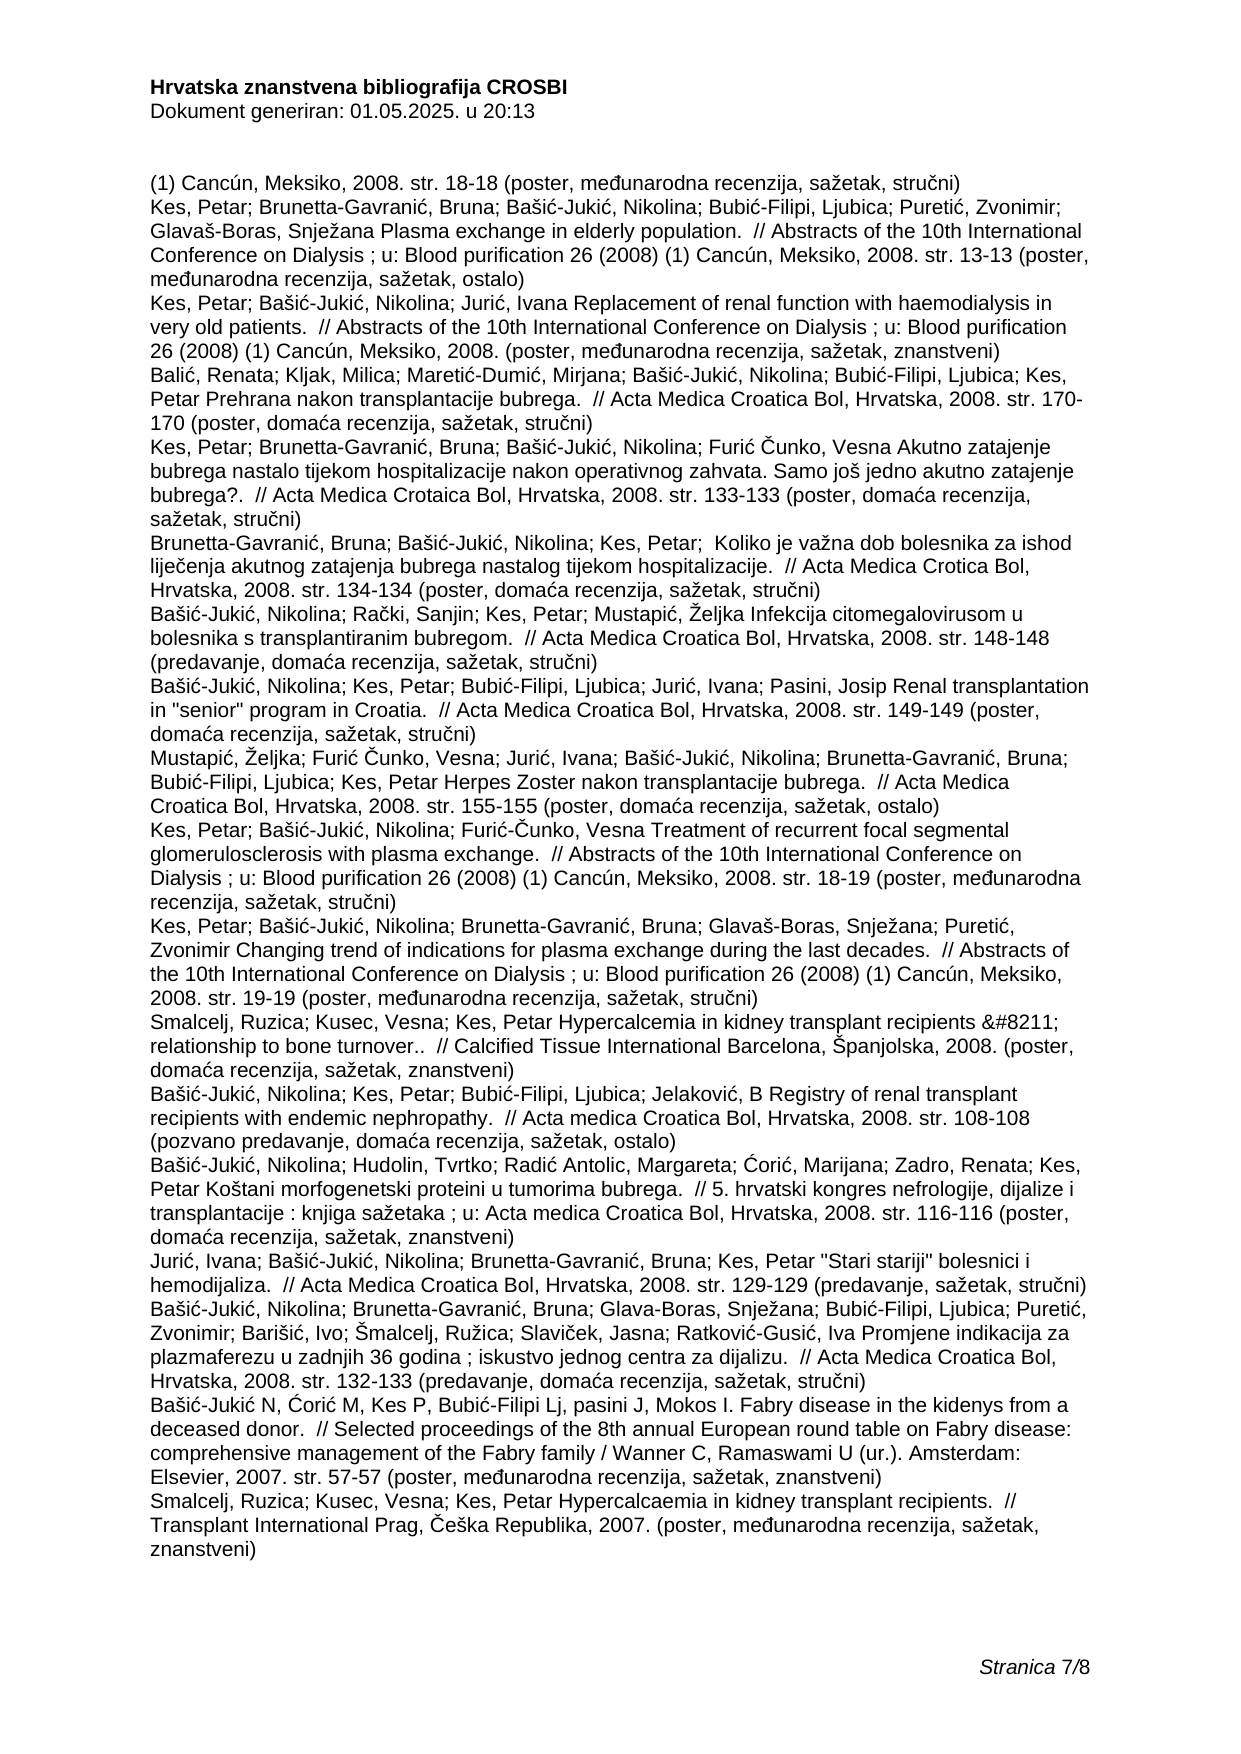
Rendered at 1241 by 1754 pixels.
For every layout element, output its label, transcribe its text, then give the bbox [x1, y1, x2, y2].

text Bašić-Jukić, Nikolina; Kes, Petar; Bubić-Filipi, Ljubica; Jelaković, B [150, 1081, 1090, 1153]
text Kes, Petar; Bašić-Jukić, Nikolina; Furić-Čunko, Vesna [150, 818, 1090, 914]
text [150, 171, 1090, 195]
text Mustapić, Željka; Furić Čunko, Vesna; Jurić, Ivana; Bašić-Jukić, Nikolina; Brunetta-Gavranić, Bruna; Bubić-Filipi, Ljubica; Kes, Petar [150, 746, 1090, 818]
text Kes, Petar; Brunetta-Gavranić, Bruna; Bašić-Jukić, Nikolina; Furić Čunko, Vesna [150, 434, 1090, 530]
text Bašić-Jukić, Nikolina; Brunetta-Gavranić, Bruna; Glava-Boras, Snježana; Bubić-Filipi, Ljubica; Puretić, Zvonimir; Barišić, Ivo; Šmalcelj, Ružica; Slaviček, Jasna; Ratković-Gusić, Iva [150, 1297, 1090, 1393]
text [150, 1489, 1090, 1561]
text Smalcelj, Ruzica; Kusec, Vesna; Kes, Petar [150, 1009, 1090, 1081]
text Kes, Petar; Brunetta-Gavranić, Bruna; Bašić-Jukić, Nikolina; Bubić-Filipi, Ljubica; Puretić, Zvonimir; Glavaš-Boras, Snježana [150, 195, 1090, 291]
text Bašić-Jukić N, Ćorić M, Kes P, Bubić-Filipi Lj, pasini J, Mokos I. [150, 1393, 1090, 1489]
text Kes, Petar; Bašić-Jukić, Nikolina; Brunetta-Gavranić, Bruna; Glavaš-Boras, Snježana; Puretić, Zvonimir [150, 914, 1090, 1009]
text Bašić-Jukić, Nikolina; Kes, Petar; Bubić-Filipi, Ljubica; Jurić, Ivana; Pasini, Josip [150, 674, 1090, 746]
text Kes, Petar; Bašić-Jukić, Nikolina; Jurić, Ivana [150, 291, 1090, 363]
text Bašić-Jukić, Nikolina; Rački, Sanjin; Kes, Petar; Mustapić, Željka [150, 602, 1090, 674]
text Jurić, Ivana; Bašić-Jukić, Nikolina; Brunetta-Gavranić, Bruna; Kes, Petar [150, 1249, 1090, 1297]
text Balić, Renata; Kljak, Milica; Maretić-Dumić, Mirjana; Bašić-Jukić, Nikolina; Bubić-Filipi, Ljubica; Kes, Petar [150, 363, 1090, 434]
text Bašić-Jukić, Nikolina; Hudolin, Tvrtko; Radić Antolic, Margareta; Ćorić, Marijana; Zadro, Renata; Kes, Petar [150, 1153, 1090, 1249]
text Brunetta-Gavranić, Bruna; Bašić-Jukić, Nikolina; Kes, Petar; [150, 530, 1090, 602]
